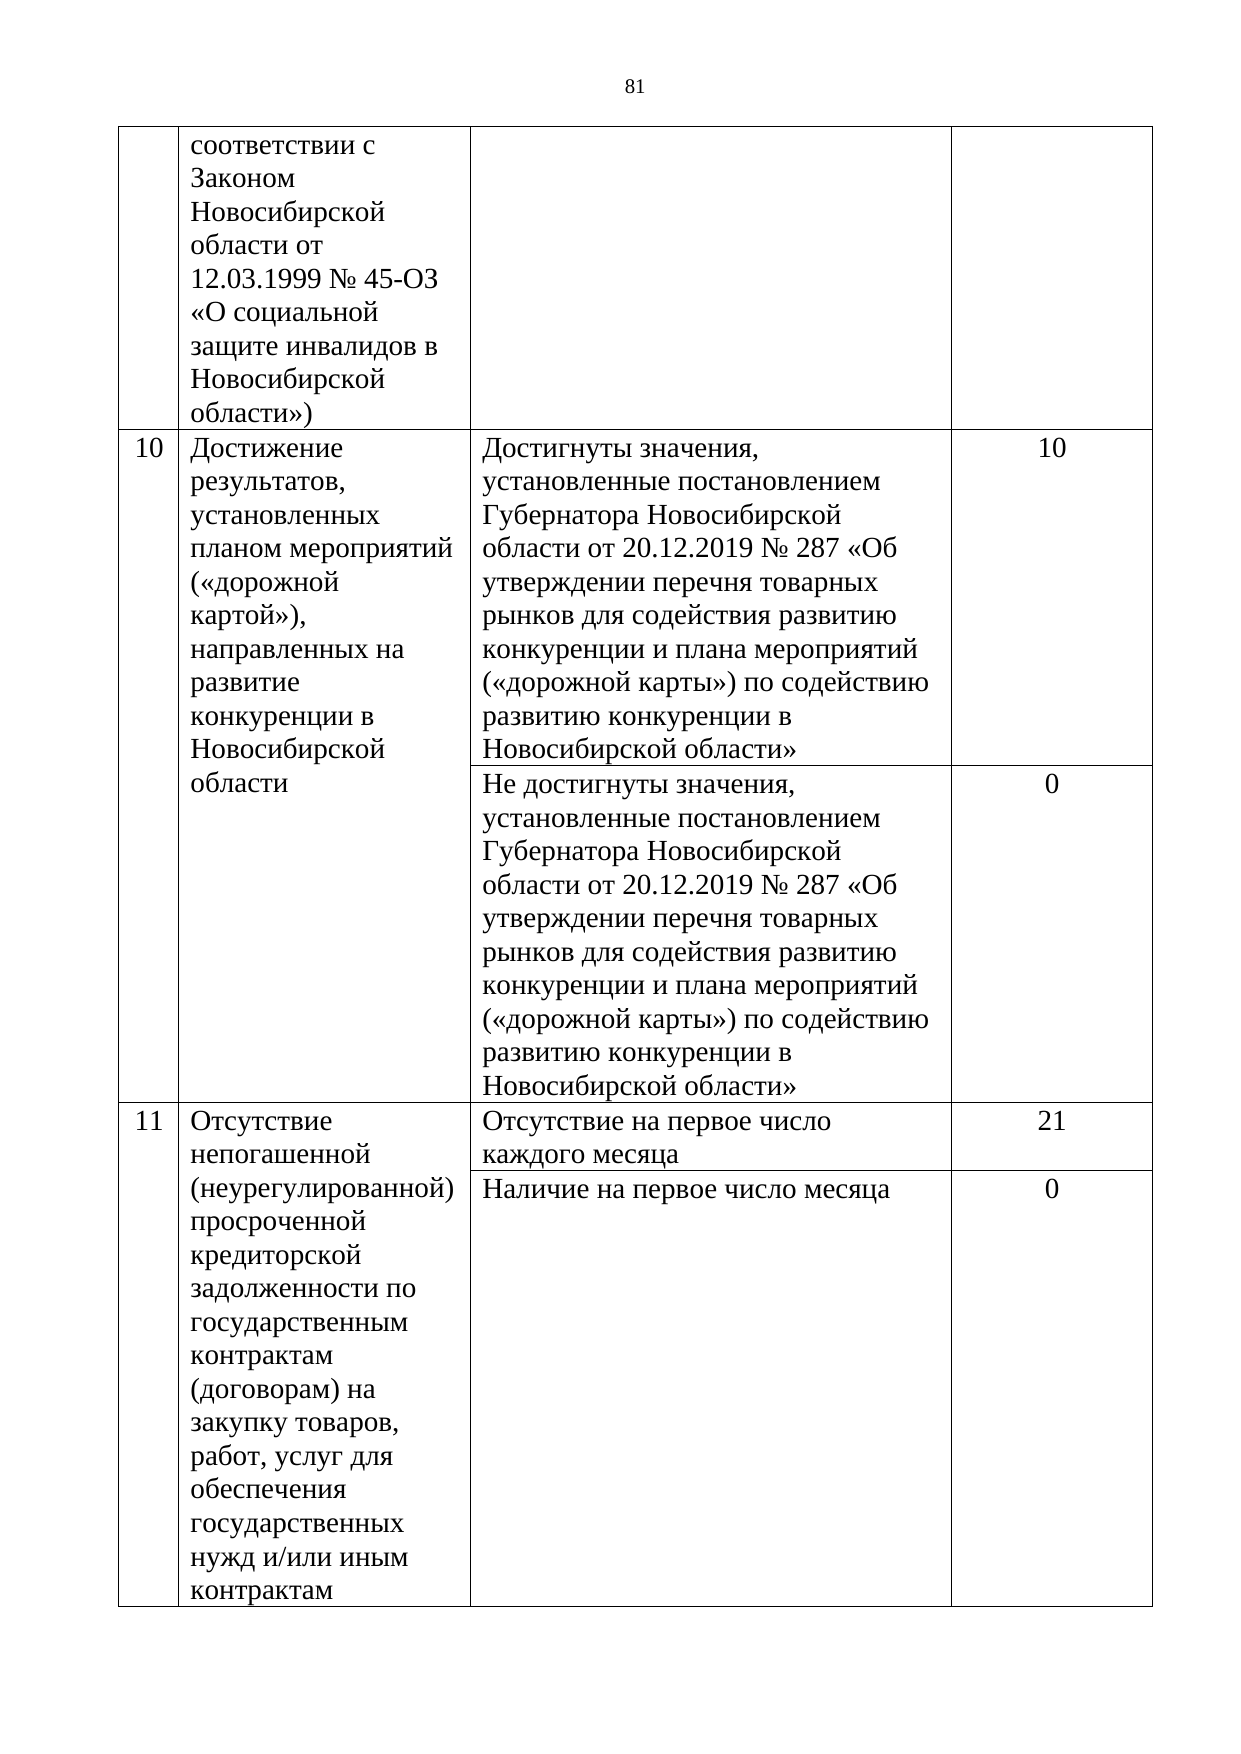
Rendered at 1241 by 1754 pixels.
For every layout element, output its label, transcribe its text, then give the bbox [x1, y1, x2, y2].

table_cell 10 [119, 430, 178, 1102]
table_cell Отсутствие непогашенной (неурегулированной) просроченной кредиторской задолженности по государственным контрактам (договорам) на закупку товаров, работ, услуг для обеспечения государственных нужд и/или иным контрактам (договорам), возникшей в результате действий (бездействия) руководителя учреждения [179, 1103, 470, 1606]
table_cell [471, 1171, 951, 1606]
table_cell 0 [952, 127, 1152, 429]
table_cell 21 [952, 1103, 1152, 1170]
table_cell Достижение результатов, установленных планом мероприятий («дорожной картой»), направленных на развитие конкуренции в Новосибирской области [179, 430, 470, 1102]
table_cell Достигнуты значения, установленные постановлением Губернатора Новосибирской области от 20.12.2019 № 287 «Об утверждении перечня товарных рынков для содействия развитию конкуренции и плана мероприятий («дорожной карты») по содействию развитию конкуренции в Новосибирской области» [471, 430, 951, 765]
table_cell 10 [952, 430, 1152, 765]
table_cell Не достигнуты значения, установленные постановлением Губернатора Новосибирской области от 20.12.2019 № 287 «Об утверждении перечня товарных рынков для содействия развитию конкуренции и плана мероприятий («дорожной карты») по содействию развитию конкуренции в Новосибирской области» [471, 766, 951, 1102]
table_cell Отсутствие на первое число каждого месяца [471, 1103, 951, 1170]
table_cell 0 [952, 1171, 1152, 1606]
table_cell 11 [119, 1103, 178, 1606]
table_cell 0 [952, 766, 1152, 1102]
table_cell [471, 127, 951, 429]
